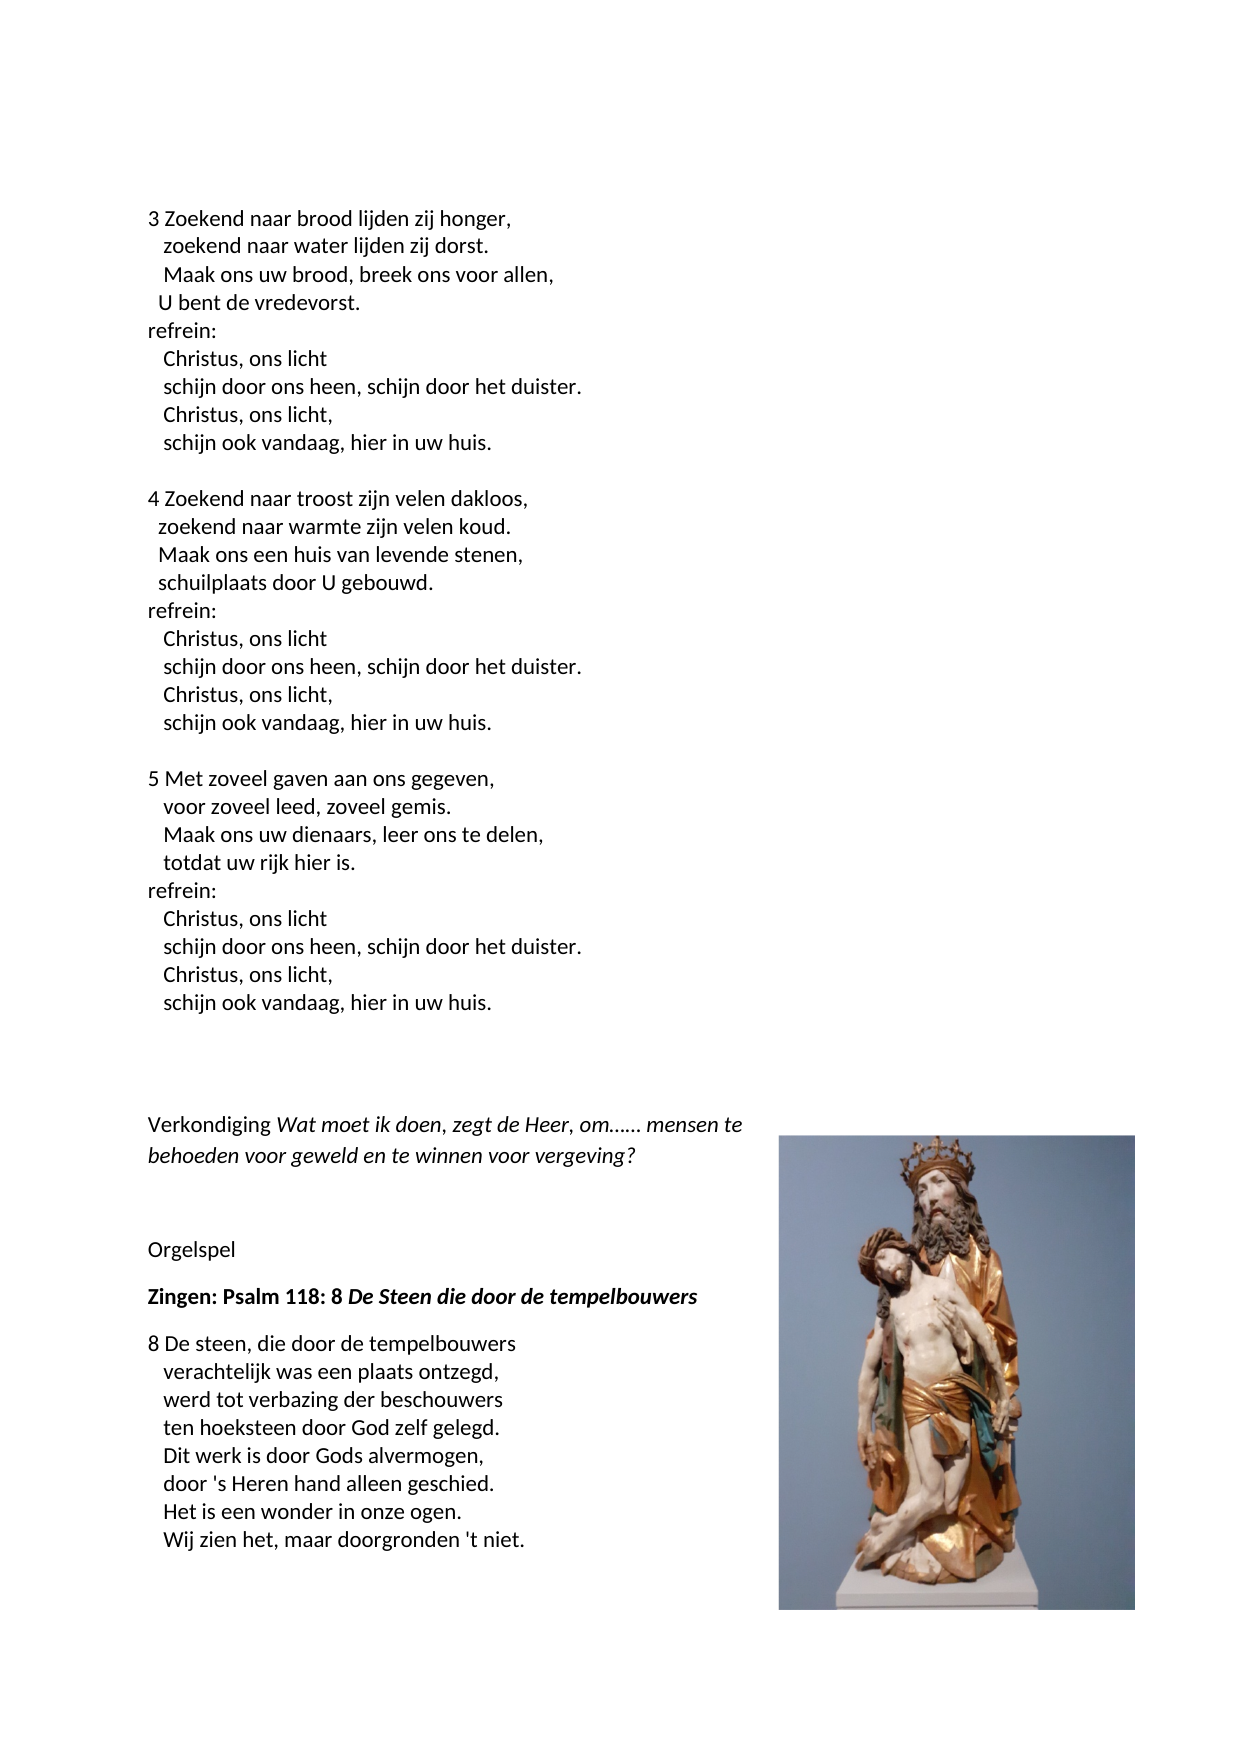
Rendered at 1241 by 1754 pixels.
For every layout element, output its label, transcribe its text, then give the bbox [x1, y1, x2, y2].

text Maak ons uw dienaars, leer ons te delen, [148, 820, 1093, 848]
text Christus, ons licht [148, 344, 1093, 372]
text schijn ook vandaag, hier in uw huis. [148, 428, 1093, 456]
text Christus, ons licht [148, 624, 1093, 652]
text refrein: [148, 596, 1093, 624]
text voor zoveel leed, zoveel gemis. [148, 792, 1093, 820]
text Maak ons een huis van levende stenen, [148, 540, 1093, 568]
text totdat uw rijk hier is. [148, 848, 1093, 876]
picture [779, 1136, 1135, 1609]
text ten hoeksteen door God zelf gelegd. [148, 1413, 778, 1441]
text Zingen: Psalm 118: 8 De Steen die door de tempelbouwers [148, 1282, 778, 1310]
text schijn ook vandaag, hier in uw huis. [148, 708, 1093, 736]
text door 's Heren hand alleen geschied. [148, 1469, 778, 1497]
text schijn door ons heen, schijn door het duister. [148, 372, 1093, 400]
text refrein: [148, 876, 1093, 904]
text Christus, ons licht [148, 904, 1093, 932]
text 5 Met zoveel gaven aan ons gegeven, [148, 764, 1093, 792]
text verachtelijk was een plaats ontzegd, [148, 1357, 778, 1385]
text zoekend naar water lijden zij dorst. [148, 232, 1093, 260]
text werd tot verbazing der beschouwers [148, 1385, 778, 1413]
text Orgelspel [148, 1235, 778, 1263]
text Christus, ons licht, [148, 400, 1093, 428]
text 3 Zoekend naar brood lijden zij honger, [148, 204, 1093, 232]
text 8 De steen, die door de tempelbouwers [148, 1329, 778, 1357]
text zoekend naar warmte zijn velen koud. [148, 512, 1093, 540]
text U bent de vredevorst. [148, 288, 1093, 316]
text Christus, ons licht, [148, 680, 1093, 708]
text Dit werk is door Gods alvermogen, [148, 1441, 778, 1469]
text Maak ons uw brood, breek ons voor allen, [148, 260, 1093, 288]
text schuilplaats door U gebouwd. [148, 568, 1093, 596]
text Het is een wonder in onze ogen. [148, 1497, 778, 1525]
text schijn door ons heen, schijn door het duister. [148, 652, 1093, 680]
text Verkondiging Wat moet ik doen, zegt de Heer, om…… mensen te behoeden voor geweld en te winnen voor vergeving? [148, 1110, 1093, 1169]
text schijn door ons heen, schijn door het duister. [148, 932, 1093, 960]
text Christus, ons licht, [148, 960, 1093, 988]
text schijn ook vandaag, hier in uw huis. [148, 988, 1093, 1016]
text Wij zien het, maar doorgronden 't niet. [148, 1525, 778, 1553]
text refrein: [148, 316, 1093, 344]
text 4 Zoekend naar troost zijn velen dakloos, [148, 484, 1093, 512]
